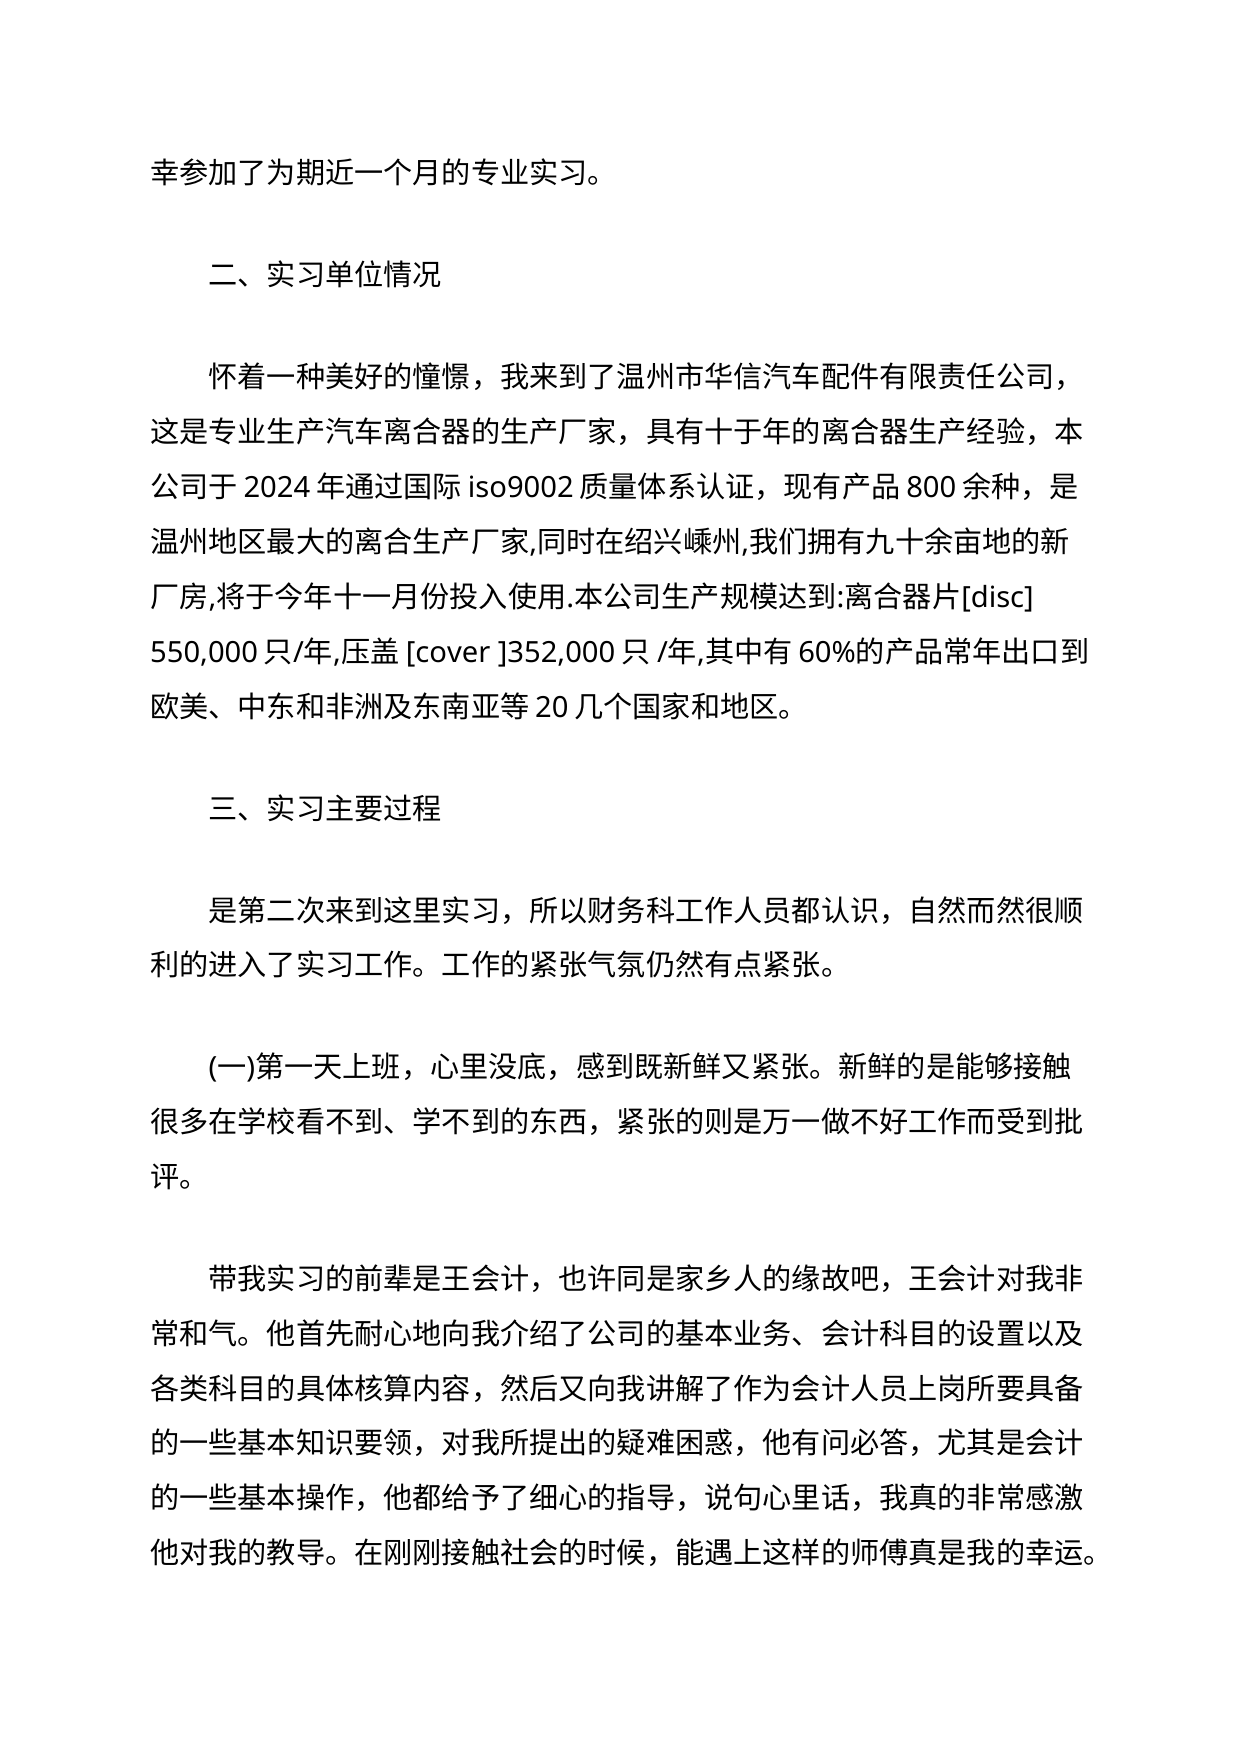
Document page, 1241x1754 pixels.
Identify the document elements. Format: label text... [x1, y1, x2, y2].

text (一)第一天上班，心里没底，感到既新鲜又紧张。新鲜的是能够接触很多在学校看不到、学不到的东西，紧张的则是万一做不好工作而受到批评。 [150, 1044, 1090, 1196]
text 三、实习主要过程 [150, 785, 1090, 828]
text 怀着一种美好的憧憬，我来到了温州市华信汽车配件有限责任公司，这是专业生产汽车离合器的生产厂家，具有十于年的离合器生产经验，本公司于2024年通过国际iso9002质量体系认证，现有产品800余种，是温州地区最大的离合生产厂家,同时在绍兴嵊州,我们拥有九十余亩地的新厂房,将于今年十一月份投入使用.本公司生产规模达到:离合器片[disc] 550,000只/年,压盖 [cover ]352,000只 /年,其中有60%的产品常年出口到欧美、中东和非洲及东南亚等20几个国家和地区。 [150, 353, 1090, 726]
text 是第二次来到这里实习，所以财务科工作人员都认识，自然而然很顺利的进入了实习工作。工作的紧张气氛仍然有点紧张。 [150, 887, 1090, 984]
text 二、实习单位情况 [150, 252, 1090, 294]
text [150, 1255, 1090, 1572]
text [150, 150, 1090, 192]
